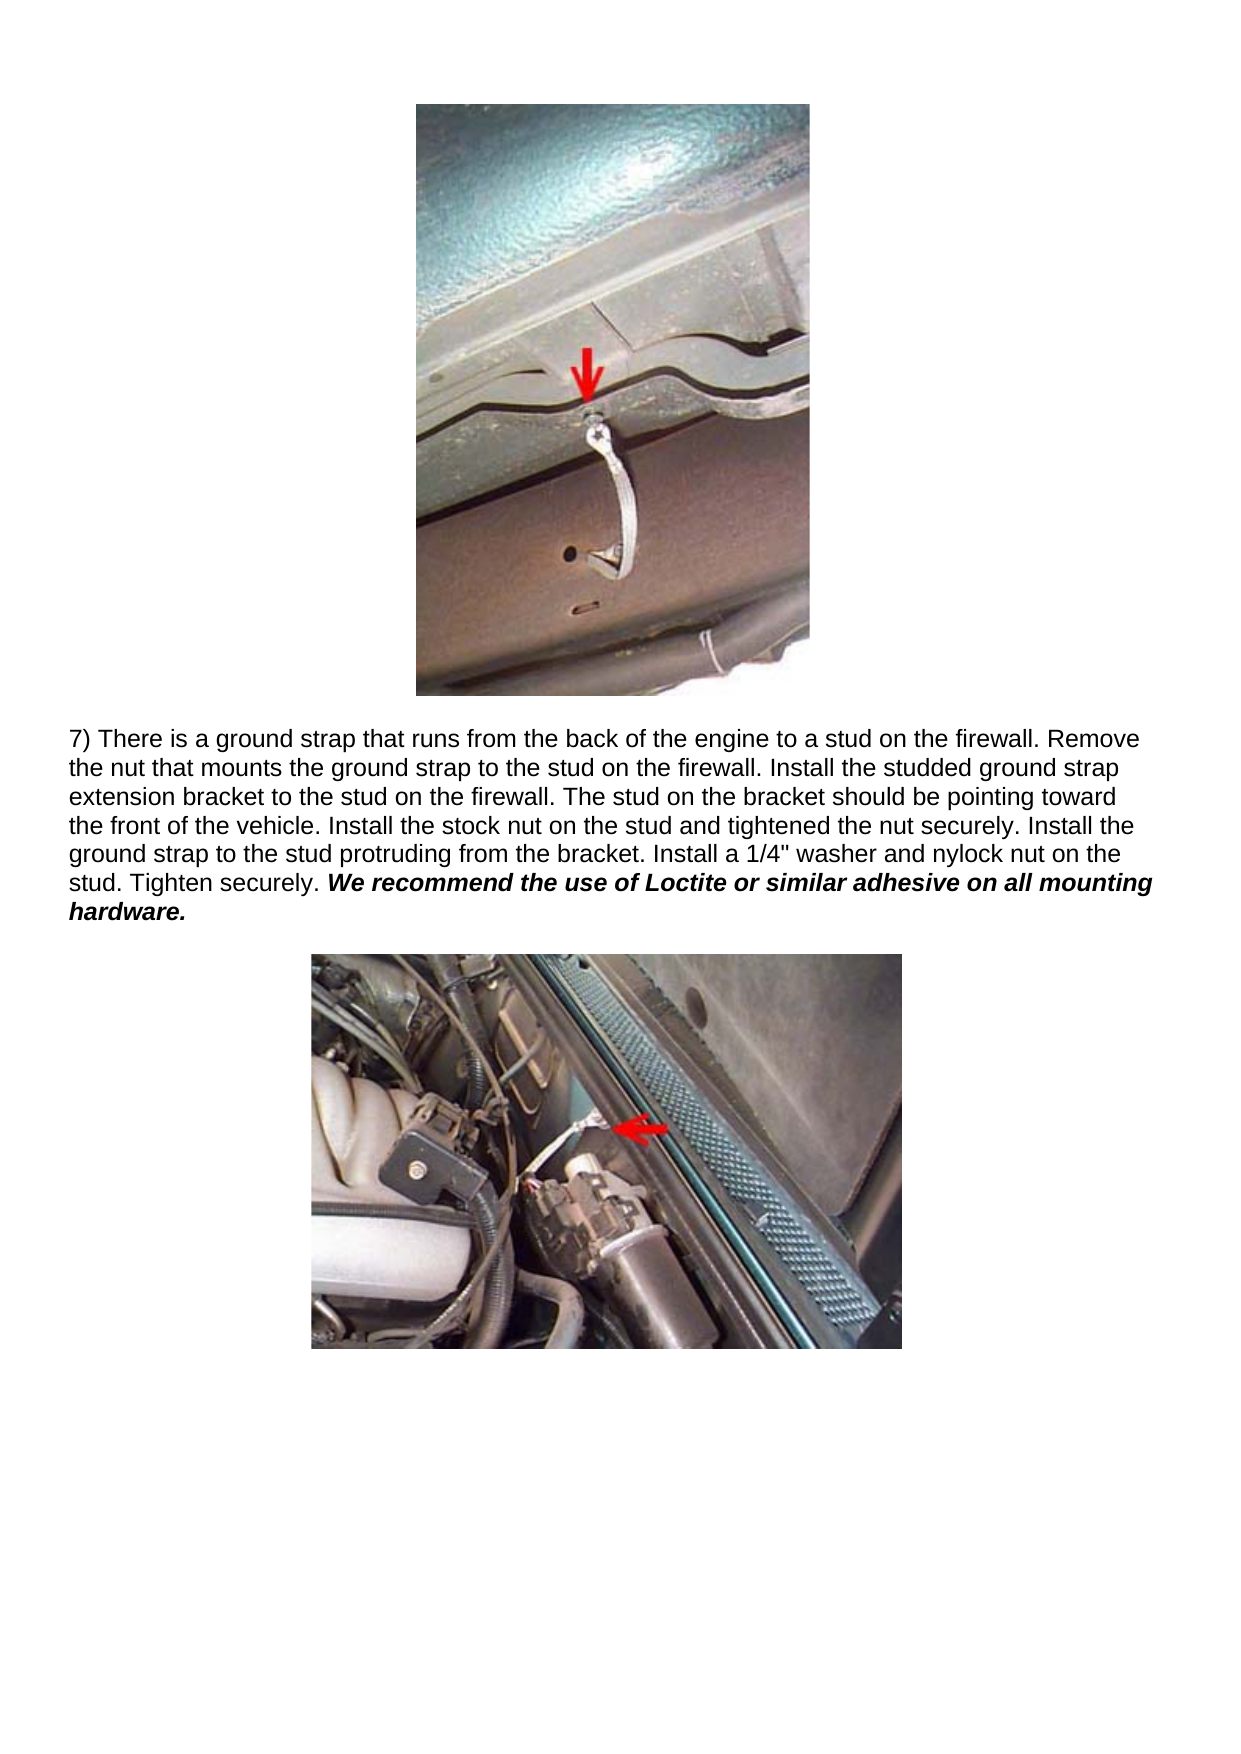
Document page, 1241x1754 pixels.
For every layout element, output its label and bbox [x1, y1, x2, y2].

picture [311, 954, 902, 1349]
picture [416, 104, 810, 696]
table_header [59, 74, 1167, 1356]
